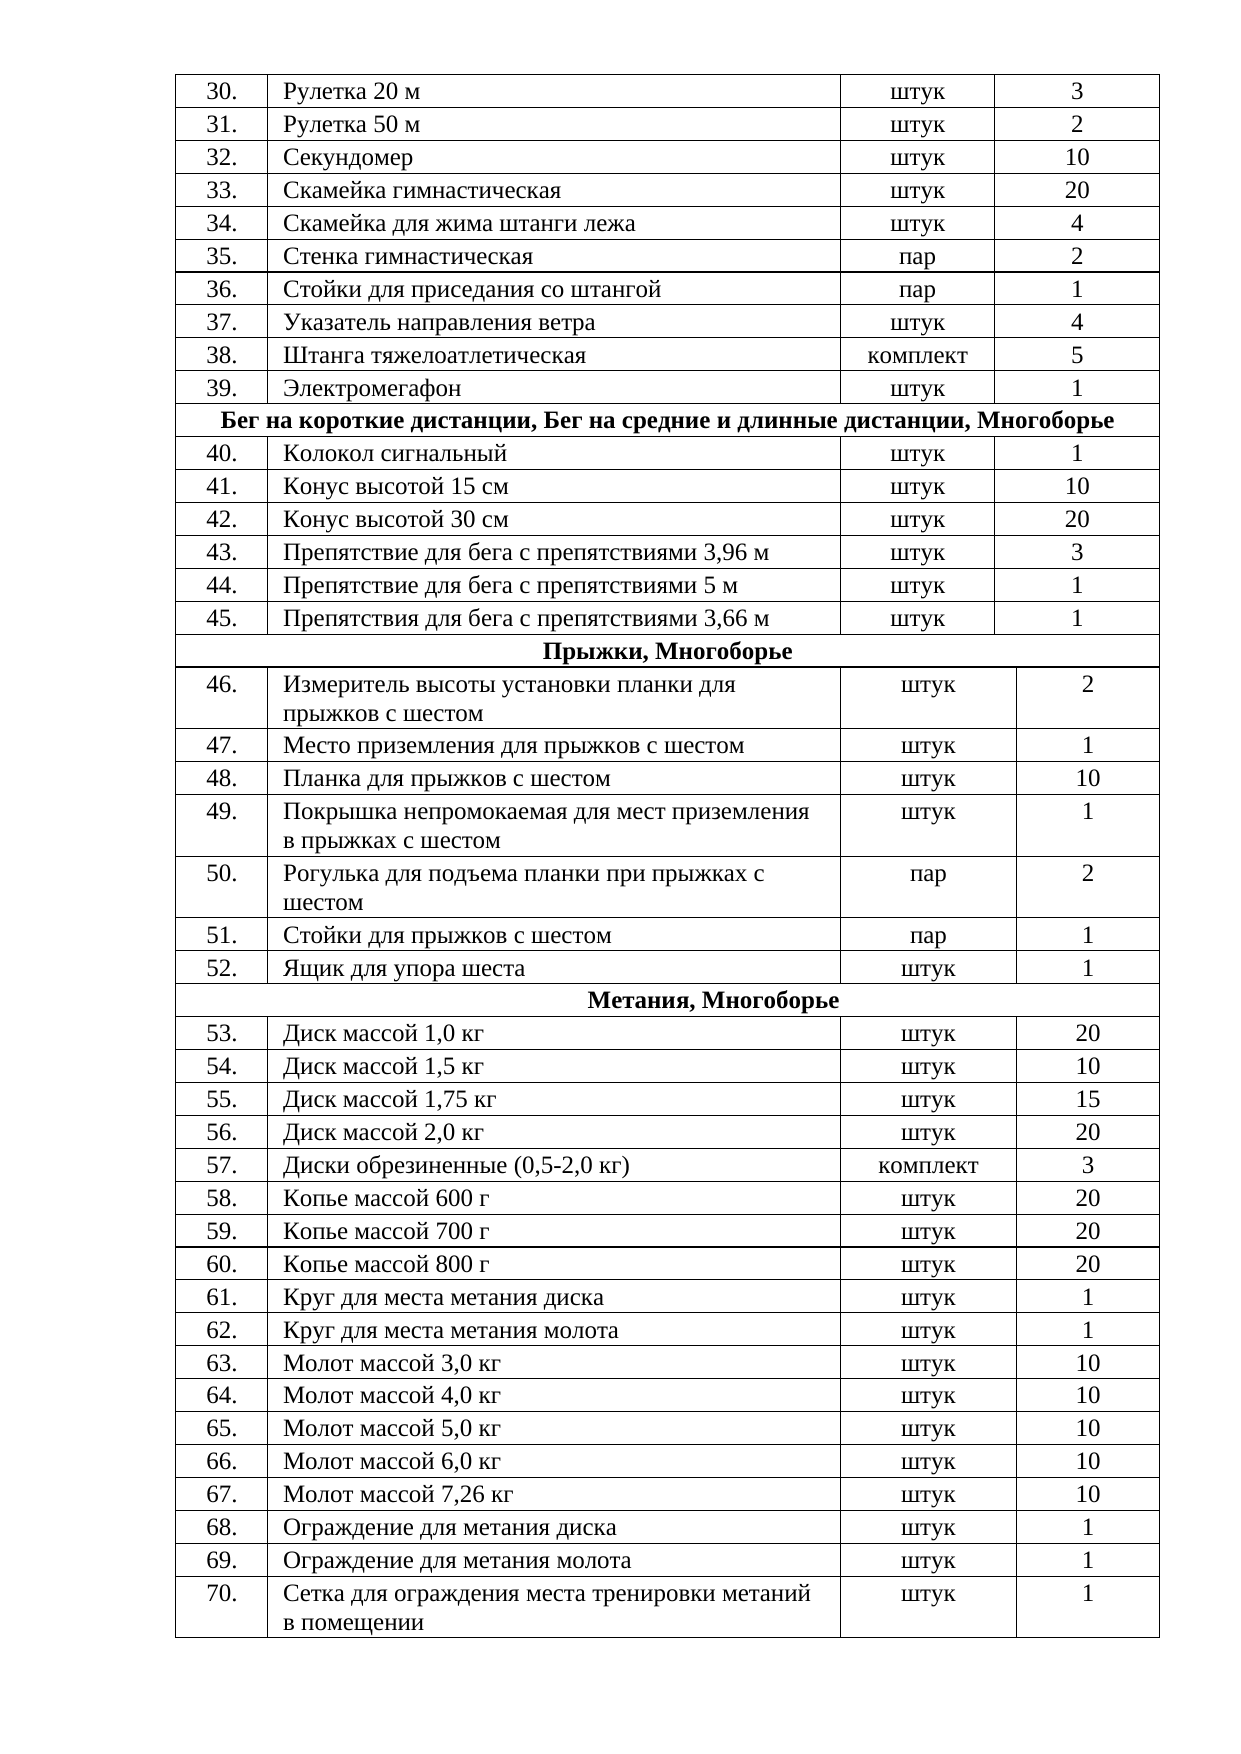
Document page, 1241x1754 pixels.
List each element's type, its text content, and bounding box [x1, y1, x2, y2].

table_cell штук [841, 1280, 1016, 1312]
table_cell Диск массой 1,5 кг [268, 1050, 840, 1082]
table_cell 20 [1017, 1215, 1159, 1246]
table_cell Диск массой 1,0 кг [268, 1017, 840, 1049]
table_cell 1 [995, 437, 1159, 469]
table_cell 1 [1017, 1544, 1159, 1576]
table_cell Копье массой 700 г [268, 1215, 840, 1246]
table_cell 50. [176, 857, 267, 917]
table_cell штук [841, 569, 994, 601]
table_cell 2 [1017, 668, 1159, 728]
table_cell 42. [176, 503, 267, 535]
table_cell 10 [995, 141, 1159, 173]
table_cell 59. [176, 1215, 267, 1246]
table_cell 1 [995, 273, 1159, 304]
table_cell 10 [1017, 1379, 1159, 1411]
table_cell 65. [176, 1412, 267, 1444]
table_cell 1 [995, 371, 1159, 403]
table_cell Круг для места метания молота [268, 1313, 840, 1345]
table_cell 40. [176, 437, 267, 469]
table_cell 2 [995, 240, 1159, 271]
table_cell 67. [176, 1478, 267, 1510]
table_cell Рулетка 20 м [268, 75, 840, 107]
table_cell штук [841, 1511, 1016, 1543]
table_cell Скамейка для жима штанги лежа [268, 207, 840, 238]
table_cell Планка для прыжков с шестом [268, 762, 840, 794]
table_cell 31. [176, 108, 267, 140]
table_cell штук [841, 1412, 1016, 1444]
table_cell штук [841, 503, 994, 535]
table_cell штук [841, 207, 994, 238]
table_cell штук [841, 1346, 1016, 1378]
table_cell штук [841, 437, 994, 469]
table_cell штук [841, 1083, 1016, 1115]
table_cell комплект [841, 1149, 1016, 1181]
table_cell 45. [176, 602, 267, 633]
table_cell 1 [1017, 795, 1159, 856]
table_cell 60. [176, 1248, 267, 1279]
table_cell Круг для места метания диска [268, 1280, 840, 1312]
table_cell Колокол сигнальный [268, 437, 840, 469]
table_cell 43. [176, 536, 267, 568]
table_cell Скамейка гимнастическая [268, 174, 840, 206]
table_cell штук [841, 795, 1016, 856]
table_cell штук [841, 729, 1016, 761]
table_cell штук [841, 108, 994, 140]
table_cell 3 [1017, 1149, 1159, 1181]
table_cell штук [841, 75, 994, 107]
table_cell 20 [1017, 1017, 1159, 1049]
table_cell Конус высотой 15 см [268, 470, 840, 502]
table_cell комплект [841, 338, 994, 370]
table_cell 10 [1017, 1412, 1159, 1444]
table_cell Диск массой 2,0 кг [268, 1116, 840, 1148]
table_cell 37. [176, 305, 267, 337]
table_cell 4 [995, 305, 1159, 337]
table_cell 20 [995, 503, 1159, 535]
table_cell штук [841, 1116, 1016, 1148]
table_cell 62. [176, 1313, 267, 1345]
table_cell Метания, Многоборье [268, 984, 1159, 1016]
table_cell Ограждение для метания молота [268, 1544, 840, 1576]
table_cell Диски обрезиненные (0,5-2,0 кг) [268, 1149, 840, 1181]
table_cell 2 [1017, 857, 1159, 917]
table_cell 64. [176, 1379, 267, 1411]
table_cell Молот массой 4,0 кг [268, 1379, 840, 1411]
table_cell 1 [1017, 918, 1159, 950]
table_cell Сетка для ограждения места тренировки метаний в помещении [268, 1577, 840, 1637]
table_cell 61. [176, 1280, 267, 1312]
table_cell 36. [176, 273, 267, 304]
table_cell 10 [1017, 1478, 1159, 1510]
table_cell штук [841, 1017, 1016, 1049]
table_cell Секундомер [268, 141, 840, 173]
table_cell 4 [995, 207, 1159, 238]
table_cell 10 [1017, 1445, 1159, 1477]
table_cell 10 [995, 470, 1159, 502]
table_cell штук [841, 371, 994, 403]
table_cell [176, 984, 267, 1016]
table_cell штук [841, 470, 994, 502]
table_cell штук [841, 141, 994, 173]
table_cell Указатель направления ветра [268, 305, 840, 337]
table_cell Стойки для прыжков с шестом [268, 918, 840, 950]
table_cell 39. [176, 371, 267, 403]
table_cell Молот массой 3,0 кг [268, 1346, 840, 1378]
table_cell 30. [176, 75, 267, 107]
table_cell 2 [995, 108, 1159, 140]
table_cell штук [841, 1577, 1016, 1637]
table_cell 1 [1017, 1313, 1159, 1345]
table_cell Копье массой 600 г [268, 1182, 840, 1213]
table_cell Прыжки, Многоборье [176, 635, 1159, 666]
table_cell 46. [176, 668, 267, 728]
table_cell 47. [176, 729, 267, 761]
table_cell Штанга тяжелоатлетическая [268, 338, 840, 370]
table_cell Бег на короткие дистанции, Бег на средние и длинные дистанции, Многоборье [176, 404, 1159, 436]
table_cell 53. [176, 1017, 267, 1049]
table_cell 52. [176, 951, 267, 983]
table_cell штук [841, 951, 1016, 983]
table_cell 10 [1017, 1346, 1159, 1378]
table_cell штук [841, 1313, 1016, 1345]
table_cell штук [841, 1478, 1016, 1510]
table_cell 3 [995, 75, 1159, 107]
table_cell штук [841, 668, 1016, 728]
table_cell 20 [1017, 1182, 1159, 1213]
table_cell 41. [176, 470, 267, 502]
table_cell штук [841, 762, 1016, 794]
table_cell 1 [1017, 1280, 1159, 1312]
table_cell 32. [176, 141, 267, 173]
table_cell 38. [176, 338, 267, 370]
table_cell штук [841, 1248, 1016, 1279]
table_cell Стенка гимнастическая [268, 240, 840, 271]
table_cell штук [841, 602, 994, 633]
table_cell 1 [995, 569, 1159, 601]
table_cell 57. [176, 1149, 267, 1181]
table_cell Рогулька для подъема планки при прыжках с шестом [268, 857, 840, 917]
table_cell Ящик для упора шеста [268, 951, 840, 983]
table_cell Препятствия для бега с препятствиями 3,66 м [268, 602, 840, 633]
table_cell 58. [176, 1182, 267, 1213]
table_cell штук [841, 1379, 1016, 1411]
table_cell 54. [176, 1050, 267, 1082]
table_cell 34. [176, 207, 267, 238]
table_cell штук [841, 1050, 1016, 1082]
table_cell пар [841, 273, 994, 304]
table_cell Молот массой 7,26 кг [268, 1478, 840, 1510]
table_cell 48. [176, 762, 267, 794]
table_cell 68. [176, 1511, 267, 1543]
table_cell штук [841, 1182, 1016, 1213]
table_cell пар [841, 240, 994, 271]
table_cell 49. [176, 795, 267, 856]
table_cell штук [841, 536, 994, 568]
table_cell 51. [176, 918, 267, 950]
table_cell 44. [176, 569, 267, 601]
table_cell штук [841, 1445, 1016, 1477]
table_cell штук [841, 1544, 1016, 1576]
table_cell Покрышка непромокаемая для мест приземления в прыжках с шестом [268, 795, 840, 856]
table_cell 3 [995, 536, 1159, 568]
table_cell 20 [995, 174, 1159, 206]
table_cell 35. [176, 240, 267, 271]
table_cell 1 [1017, 1511, 1159, 1543]
table_cell Молот массой 6,0 кг [268, 1445, 840, 1477]
table_cell 1 [1017, 729, 1159, 761]
table_cell Препятствие для бега с препятствиями 5 м [268, 569, 840, 601]
table_cell Рулетка 50 м [268, 108, 840, 140]
table_cell 55. [176, 1083, 267, 1115]
table_cell Диск массой 1,75 кг [268, 1083, 840, 1115]
table_cell 10 [1017, 1050, 1159, 1082]
table_cell 33. [176, 174, 267, 206]
table_cell 1 [995, 602, 1159, 633]
table_cell штук [841, 305, 994, 337]
table_cell пар [841, 857, 1016, 917]
table_cell Копье массой 800 г [268, 1248, 840, 1279]
table_cell Измеритель высоты установки планки для прыжков с шестом [268, 668, 840, 728]
table_cell 63. [176, 1346, 267, 1378]
table_cell Место приземления для прыжков с шестом [268, 729, 840, 761]
table_cell штук [841, 1215, 1016, 1246]
table_cell Препятствие для бега с препятствиями 3,96 м [268, 536, 840, 568]
table_cell 1 [1017, 951, 1159, 983]
table_cell 66. [176, 1445, 267, 1477]
table_cell 1 [1017, 1577, 1159, 1637]
table_cell 56. [176, 1116, 267, 1148]
table_cell 15 [1017, 1083, 1159, 1115]
table_cell штук [841, 174, 994, 206]
table_cell Электромегафон [268, 371, 840, 403]
table_cell Молот массой 5,0 кг [268, 1412, 840, 1444]
table_cell Стойки для приседания со штангой [268, 273, 840, 304]
table_cell 20 [1017, 1248, 1159, 1279]
table_cell пар [841, 918, 1016, 950]
table_cell 69. [176, 1544, 267, 1576]
table_cell 5 [995, 338, 1159, 370]
table_cell 20 [1017, 1116, 1159, 1148]
table_cell 70. [176, 1577, 267, 1637]
table_cell Ограждение для метания диска [268, 1511, 840, 1543]
table_cell Конус высотой 30 см [268, 503, 840, 535]
table_cell 10 [1017, 762, 1159, 794]
